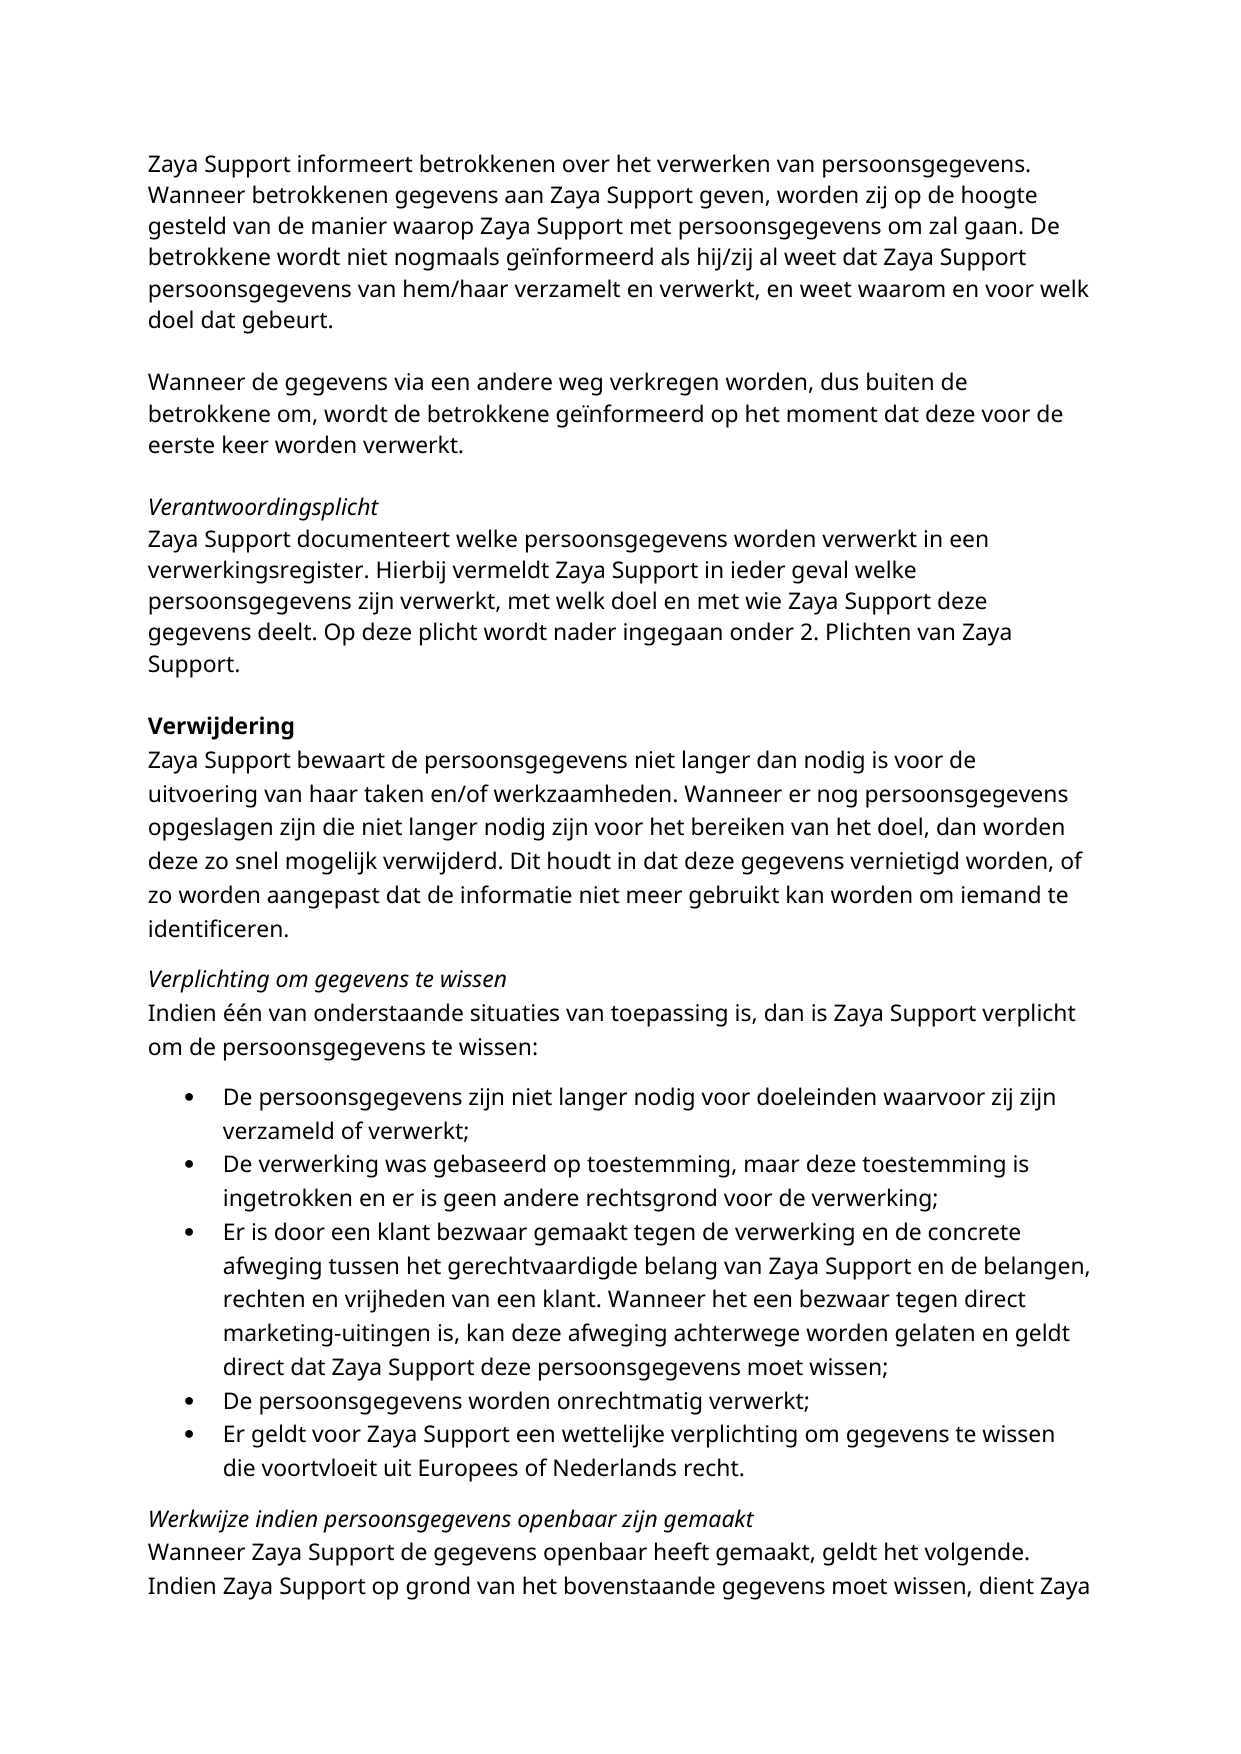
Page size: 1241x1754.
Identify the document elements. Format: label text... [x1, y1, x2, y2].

text Verplichting om gegevens te wissen Indien één van onderstaande situaties van toepassing is, dan is Zaya Support verplicht om de persoonsgegevens te wissen: [148, 963, 1093, 1062]
list De verwerking was gebaseerd op toestemming, maar deze toestemming is ingetrokken en er is geen andere rechtsgrond voor de verwerking; [185, 1148, 1093, 1213]
text Zaya Support documenteert welke persoonsgegevens worden verwerkt in een verwerkingsregister. Hierbij vermeldt Zaya Support in ieder geval welke persoonsgegevens zijn verwerkt, met welk doel en met wie Zaya Support deze gegevens deelt. Op deze plicht wordt nader ingegaan onder 2. Plichten van Zaya Support. [148, 523, 1093, 679]
text Zaya Support informeert betrokkenen over het verwerken van persoonsgegevens. Wanneer betrokkenen gegevens aan Zaya Support geven, worden zij op de hoogte gesteld van de manier waarop Zaya Support met persoonsgegevens om zal gaan. De betrokkene wordt niet nogmaals geïnformeerd als hij/zij al weet dat Zaya Support persoonsgegevens van hem/haar verzamelt en verwerkt, en weet waarom en voor welk doel dat gebeurt. [148, 148, 1093, 335]
text Verantwoordingsplicht [148, 491, 1093, 523]
list De persoonsgegevens zijn niet langer nodig voor doeleinden waarvoor zij zijn verzameld of verwerkt; [185, 1081, 1093, 1146]
list De persoonsgegevens worden onrechtmatig verwerkt; [185, 1385, 1093, 1416]
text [148, 1503, 1093, 1601]
list Er is door een klant bezwaar gemaakt tegen de verwerking en de concrete afweging tussen het gerechtvaardigde belang van Zaya Support en de belangen, rechten en vrijheden van een klant. Wanneer het een bezwaar tegen direct marketing-uitingen is, kan deze afweging achterwege worden gelaten en geldt direct dat Zaya Support deze persoonsgegevens moet wissen; [185, 1216, 1093, 1382]
text Wanneer de gegevens via een andere weg verkregen worden, dus buiten de betrokkene om, wordt de betrokkene geïnformeerd op het moment dat deze voor de eerste keer worden verwerkt. [148, 366, 1093, 460]
text Verwijdering Zaya Support bewaart de persoonsgegevens niet langer dan nodig is voor de uitvoering van haar taken en/of werkzaamheden. Wanneer er nog persoonsgegevens opgeslagen zijn die niet langer nodig zijn voor het bereiken van het doel, dan worden deze zo snel mogelijk verwijderd. Dit houdt in dat deze gegevens vernietigd worden, of zo worden aangepast dat de informatie niet meer gebruikt kan worden om iemand te identificeren. [148, 710, 1093, 944]
list Er geldt voor Zaya Support een wettelijke verplichting om gegevens te wissen die voortvloeit uit Europees of Nederlands recht. [185, 1418, 1093, 1483]
